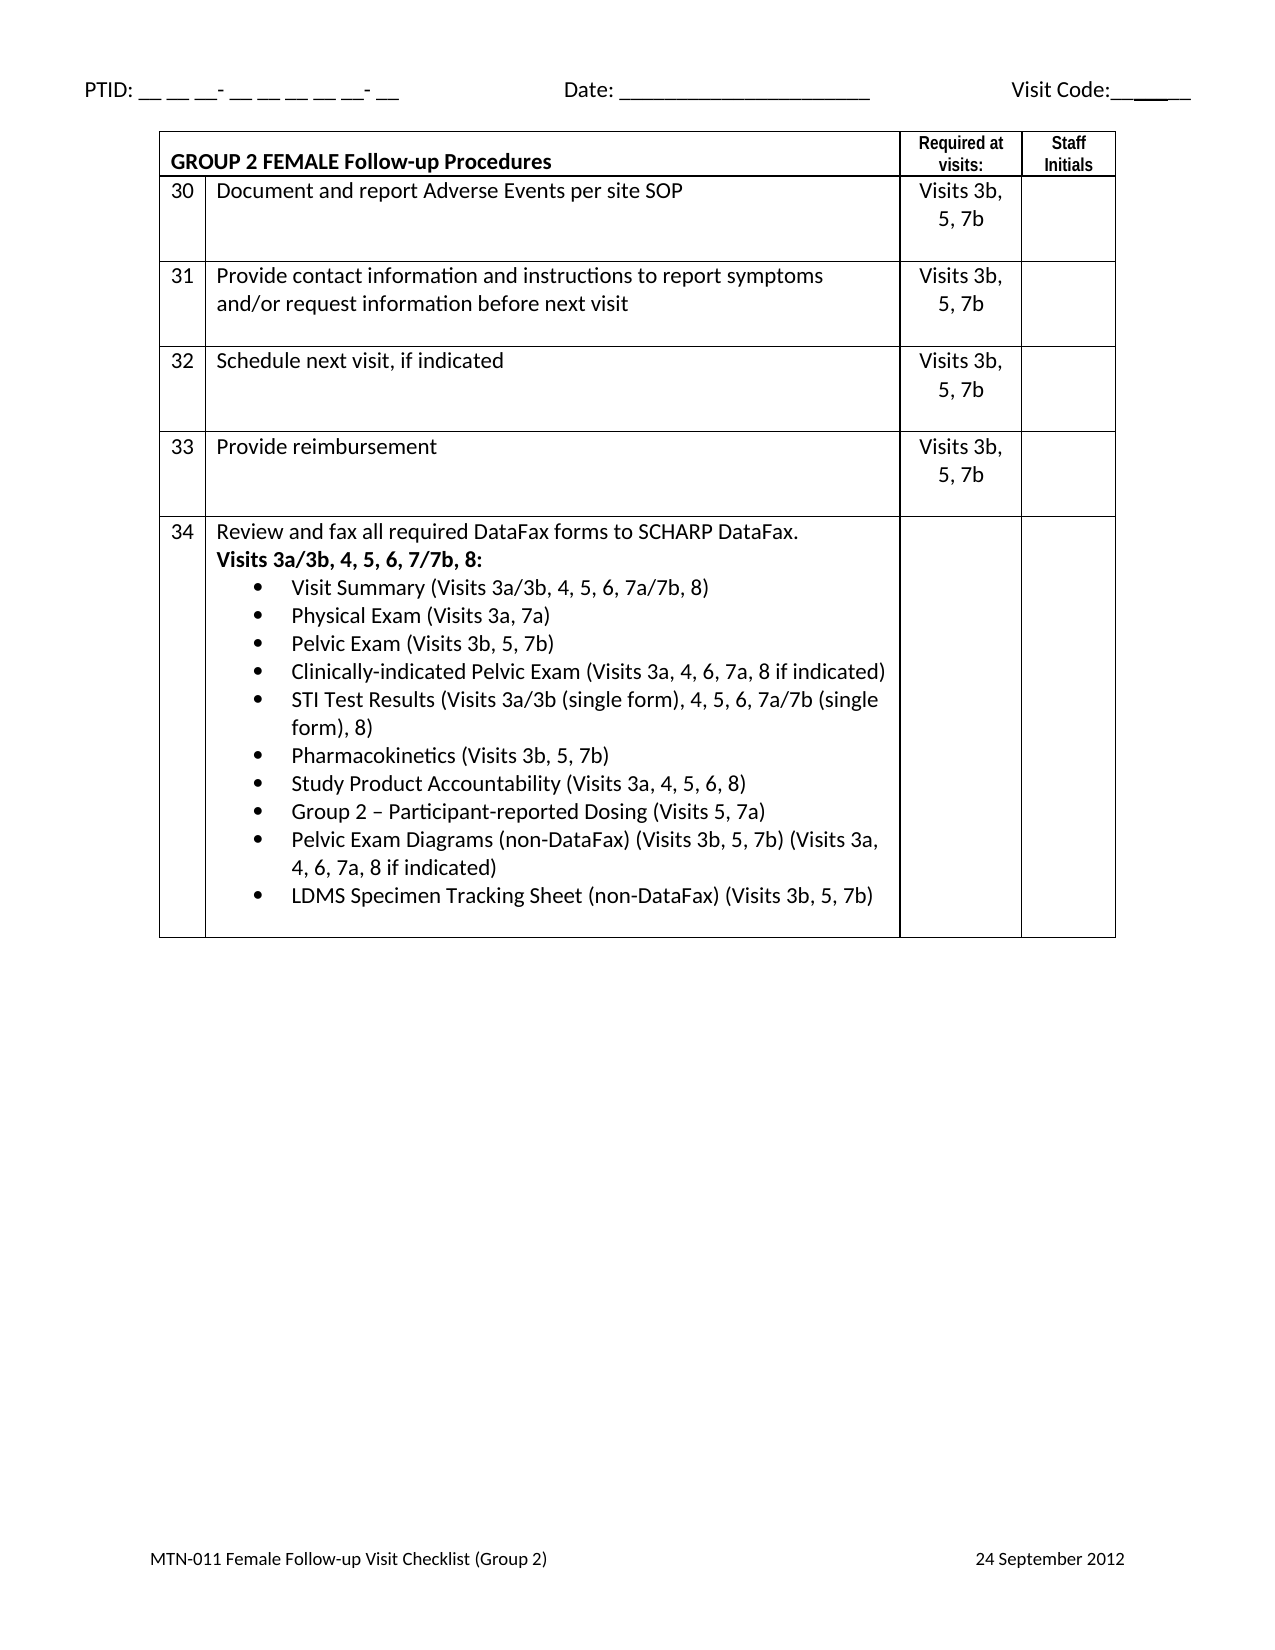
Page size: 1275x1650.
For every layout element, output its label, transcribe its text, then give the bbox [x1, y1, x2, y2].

table_cell [1022, 262, 1115, 346]
table_cell 34 [160, 517, 205, 937]
table_cell Provide contact information and instructions to report symptoms and/or request information before next visit [206, 262, 899, 346]
table_cell Visits 3b, 5, 7b [901, 347, 1021, 431]
table_cell 30 [160, 177, 205, 261]
table_cell Review and fax all required DataFax forms to SCHARP DataFax. Visits 3a/3b, 4, 5, 6, 7/7b, 8: Visit Summary (Visits 3a/3b, 4, 5, 6, 7a/7b, 8) Physical Exam (Visits 3a, 7a) Pelvic Exam (Visits 3b, 5, 7b) Clinically-indicated Pelvic Exam (Visits 3a, 4, 6, 7a, 8 if indicated) STI Test Results (Visits 3a/3b (single form), 4, 5, 6, 7a/7b (single form), 8) Pharmacokinetics (Visits 3b, 5, 7b) Study Product Accountability (Visits 3a, 4, 5, 6, 8) Group 2 – Participant-reported Dosing (Visits 5, 7a) Pelvic Exam Diagrams (non-DataFax) (Visits 3b, 5, 7b) (Visits 3a, 4, 6, 7a, 8 if indicated) LDMS Specimen Tracking Sheet (non-DataFax) (Visits 3b, 5, 7b) [206, 517, 899, 937]
table_header Staff Initials [1023, 132, 1115, 175]
table_cell [1022, 432, 1115, 516]
table_cell [1022, 517, 1115, 937]
table_cell Visits 3b, 5, 7b [901, 432, 1021, 516]
table_cell [1022, 177, 1115, 261]
table_cell 32 [160, 347, 205, 431]
table_cell Provide reimbursement [206, 432, 899, 516]
table_header Required at visits: [901, 132, 1021, 175]
table_cell [1022, 347, 1115, 431]
table_cell 33 [160, 432, 205, 516]
table_cell Visits 3b, 5, 7b [901, 262, 1021, 346]
table_header GROUP 2 FEMALE Follow-up Procedures [160, 132, 899, 175]
table_cell Document and report Adverse Events per site SOP [206, 177, 899, 261]
table_cell Visits 3b, 5, 7b [901, 177, 1021, 261]
table_cell Schedule next visit, if indicated [206, 347, 899, 431]
table_cell 31 [160, 262, 205, 346]
table_cell [901, 517, 1021, 937]
